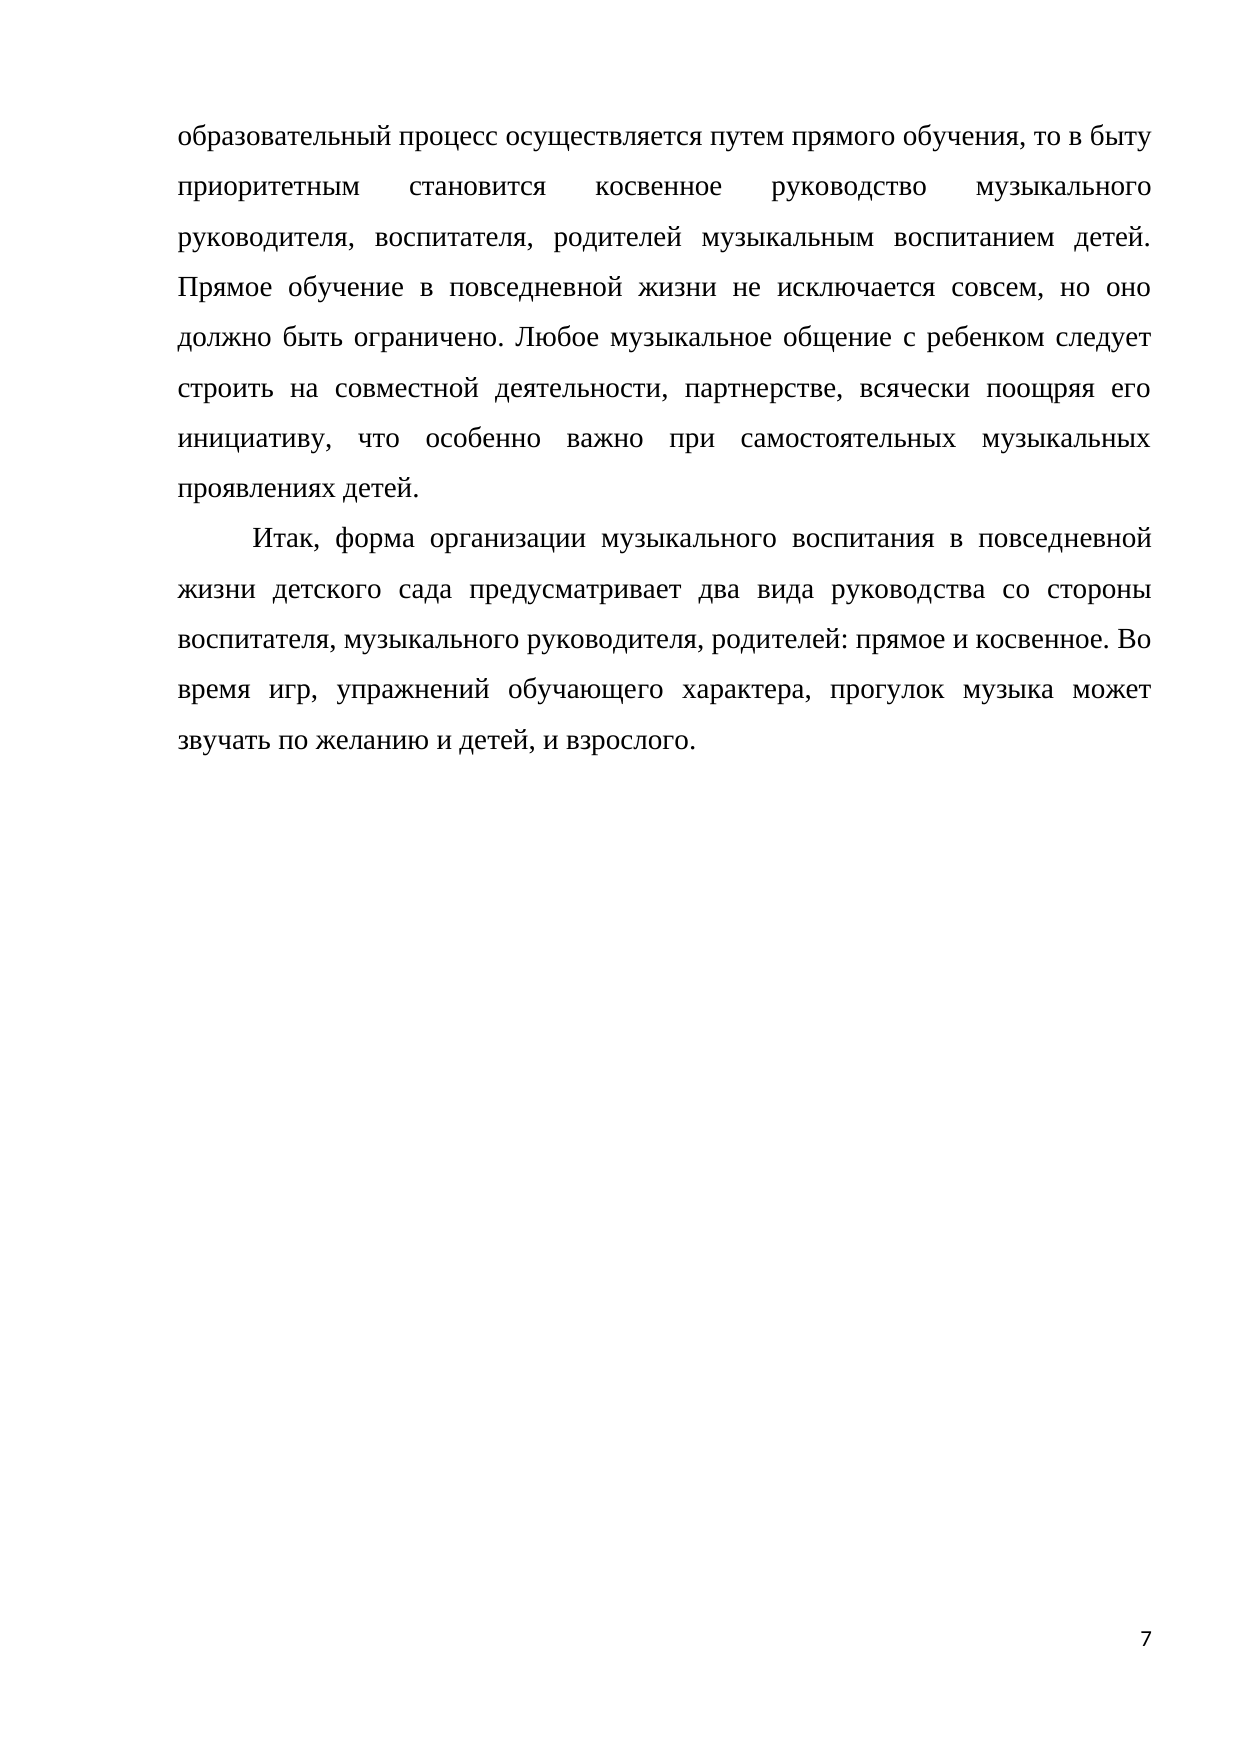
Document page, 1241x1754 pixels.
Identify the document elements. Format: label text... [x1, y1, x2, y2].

text Итак, форма организации музыкального воспитания в повседневной жизни детского сада предусматривает два вида руководства со стороны воспитателя, музыкального руководителя, родителей: прямое и косвенное. Во время игр, упражнений обучающего характера, прогулок музыка может звучать по желанию и детей, и взрослого. [177, 521, 1152, 755]
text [177, 118, 1152, 504]
